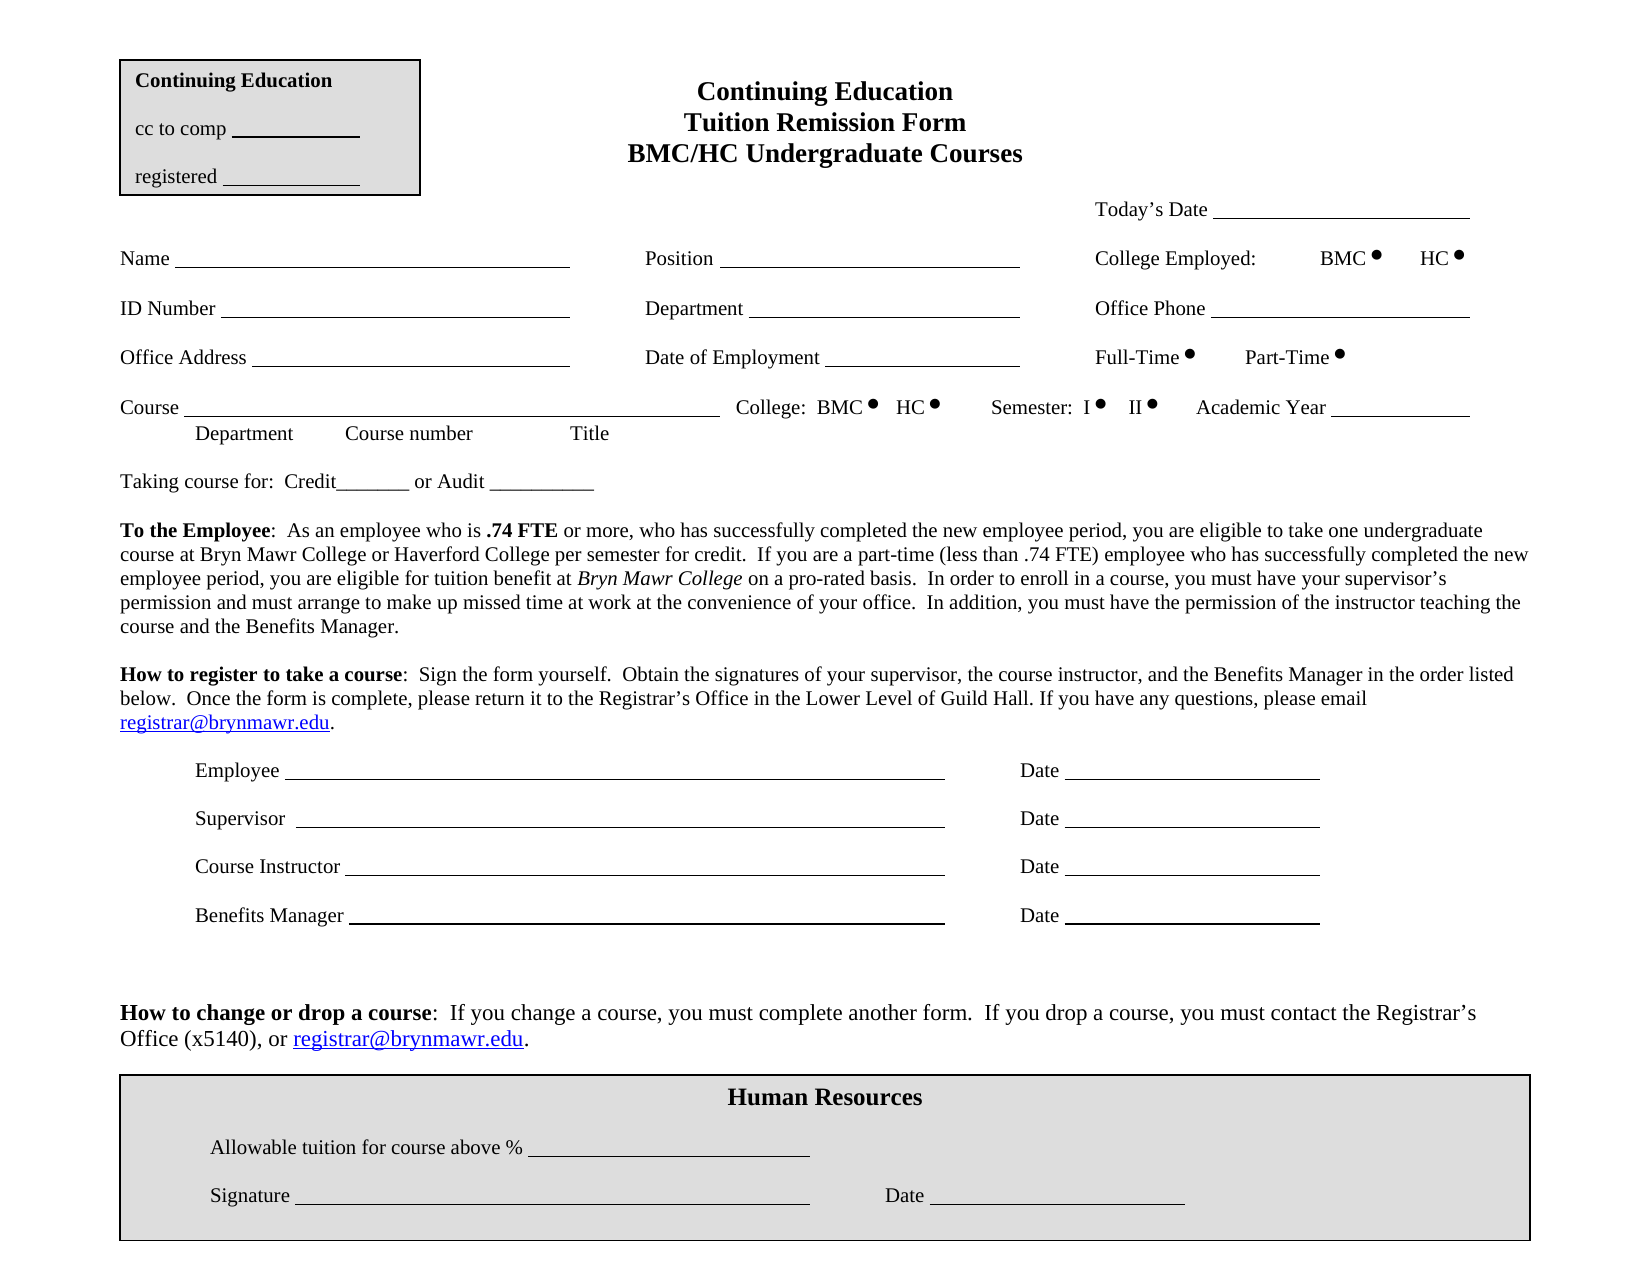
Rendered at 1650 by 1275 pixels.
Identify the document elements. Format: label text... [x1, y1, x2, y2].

text How to change or drop a course: If you change a course, you must complete another form. If you drop a course, you must contact the Registrar’s Office (x5140), or registrar@brynmawr.edu. [120, 999, 1530, 1051]
text BMC/HC Undergraduate Courses [421, 137, 1530, 168]
text Benefits Manager Date [120, 902, 1530, 927]
text Today’s Date [1020, 197, 1530, 221]
text Department Course number Title [120, 421, 1530, 445]
text Supervisor Date [120, 806, 1530, 830]
text To the Employee: As an employee who is .74 FTE or more, who has successfully completed the new employee period, you are eligible to take one undergraduate course at Bryn Mawr College or Haverford College per semester for credit. If you are a part-time (less than .74 FTE) employee who has successfully completed the new employee period, you are eligible for tuition benefit at on a pro-rated basis. In order to enroll in a course, you must have your supervisor’s permission and must arrange to make up missed time at work at the convenience of your office. In addition, you must have the permission of the instructor teaching the course and the Benefits Manager. [120, 517, 1530, 638]
subtitle Continuing Education [421, 75, 1530, 106]
text Taking course for: Credit_______ or Audit __________ [120, 469, 1530, 493]
text ID Number Department Office Phone [120, 296, 1530, 320]
text Course Instructor Date [120, 854, 1530, 878]
text Name Position College Employed: BMC HC [120, 245, 1530, 272]
text Office Address Date of Employment Full-Time Part-Time [120, 344, 1530, 371]
text How to register to take a course: Sign the form yourself. Obtain the signatures of your supervisor, the course instructor, and the Benefits Manager in the order listed below. Once the form is complete, please return it to the Registrar’s Office in the Lower Level of Guild Hall. If you have any questions, please email registrar@brynmawr.edu. [120, 662, 1530, 734]
text Course College: BMC HC Semester: I II Academic Year [120, 395, 1530, 421]
subtitle Tuition Remission Form [421, 106, 1530, 137]
text Employee Date [120, 758, 1530, 782]
